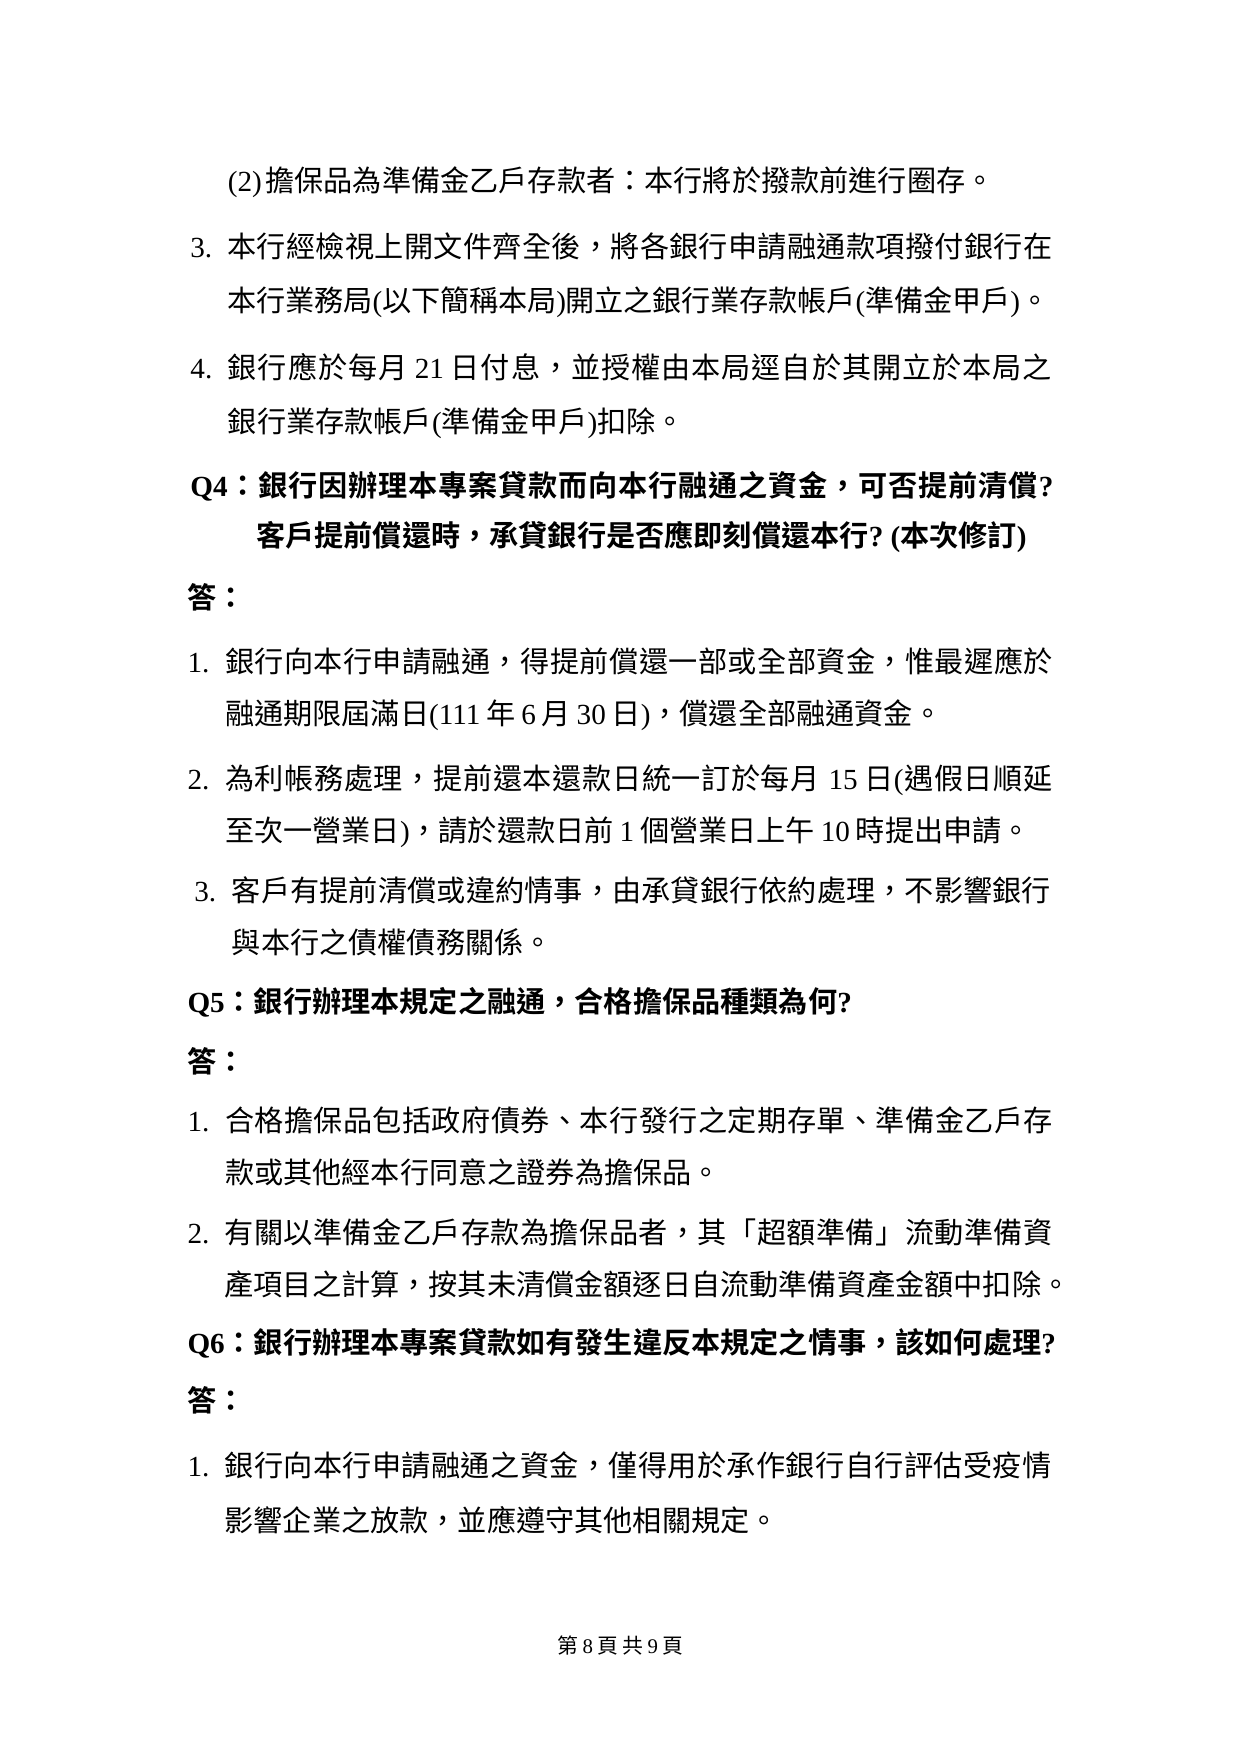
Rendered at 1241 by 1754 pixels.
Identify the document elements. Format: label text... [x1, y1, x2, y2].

list 為利帳務處理，提前還本還款日統一訂於每月15日(遇假日順延至次一營業日)，請於還款日前1個營業日上午10時提出申請。 [187, 748, 1053, 852]
text Q6：銀行辦理本專案貸款如有發生違反本規定之情事，該如何處理? [187, 1313, 1053, 1363]
text 答： [187, 568, 1053, 618]
text 答： [187, 1031, 1053, 1083]
list 有關以準備金乙戶存款為擔保品者，其「超額準備」流動準備資產項目之計算，按其未清償金額逐日自流動準備資產金額中扣除。 [187, 1202, 1053, 1306]
list 本行經檢視上開文件齊全後，將各銀行申請融通款項撥付銀行在本行業務局(以下簡稱本局)開立之銀行業存款帳戶(準備金甲戶)。 [190, 214, 1053, 323]
list 擔保品為準備金乙戶存款者：本行將於撥款前進行圈存。 [228, 148, 1053, 202]
list 合格擔保品包括政府債券、本行發行之定期存單、準備金乙戶存款或其他經本行同意之證券為擔保品。 [187, 1090, 1053, 1194]
list 客戶有提前清償或違約情事，由承貸銀行依約處理，不影響銀行與本行之債權債務關係。 [194, 859, 1053, 963]
list 銀行應於每月21日付息，並授權由本局逕自於其開立於本局之銀行業存款帳戶(準備金甲戶)扣除。 [190, 335, 1053, 443]
text Q5：銀行辦理本規定之融通，合格擔保品種類為何? [187, 971, 1053, 1023]
text Q4：銀行因辦理本專案貸款而向本行融通之資金，可否提前清償?客戶提前償還時，承貸銀行是否應即刻償還本行? (本次修訂) [190, 456, 1053, 556]
list 銀行向本行申請融通，得提前償還一部或全部資金，惟最遲應於融通期限屆滿日(111年6月30日)，償還全部融通資金。 [187, 631, 1053, 735]
list 銀行向本行申請融通之資金，僅得用於承作銀行自行評估受疫情影響企業之放款，並應遵守其他相關規定。 [187, 1433, 1053, 1542]
text 答： [187, 1371, 1053, 1421]
